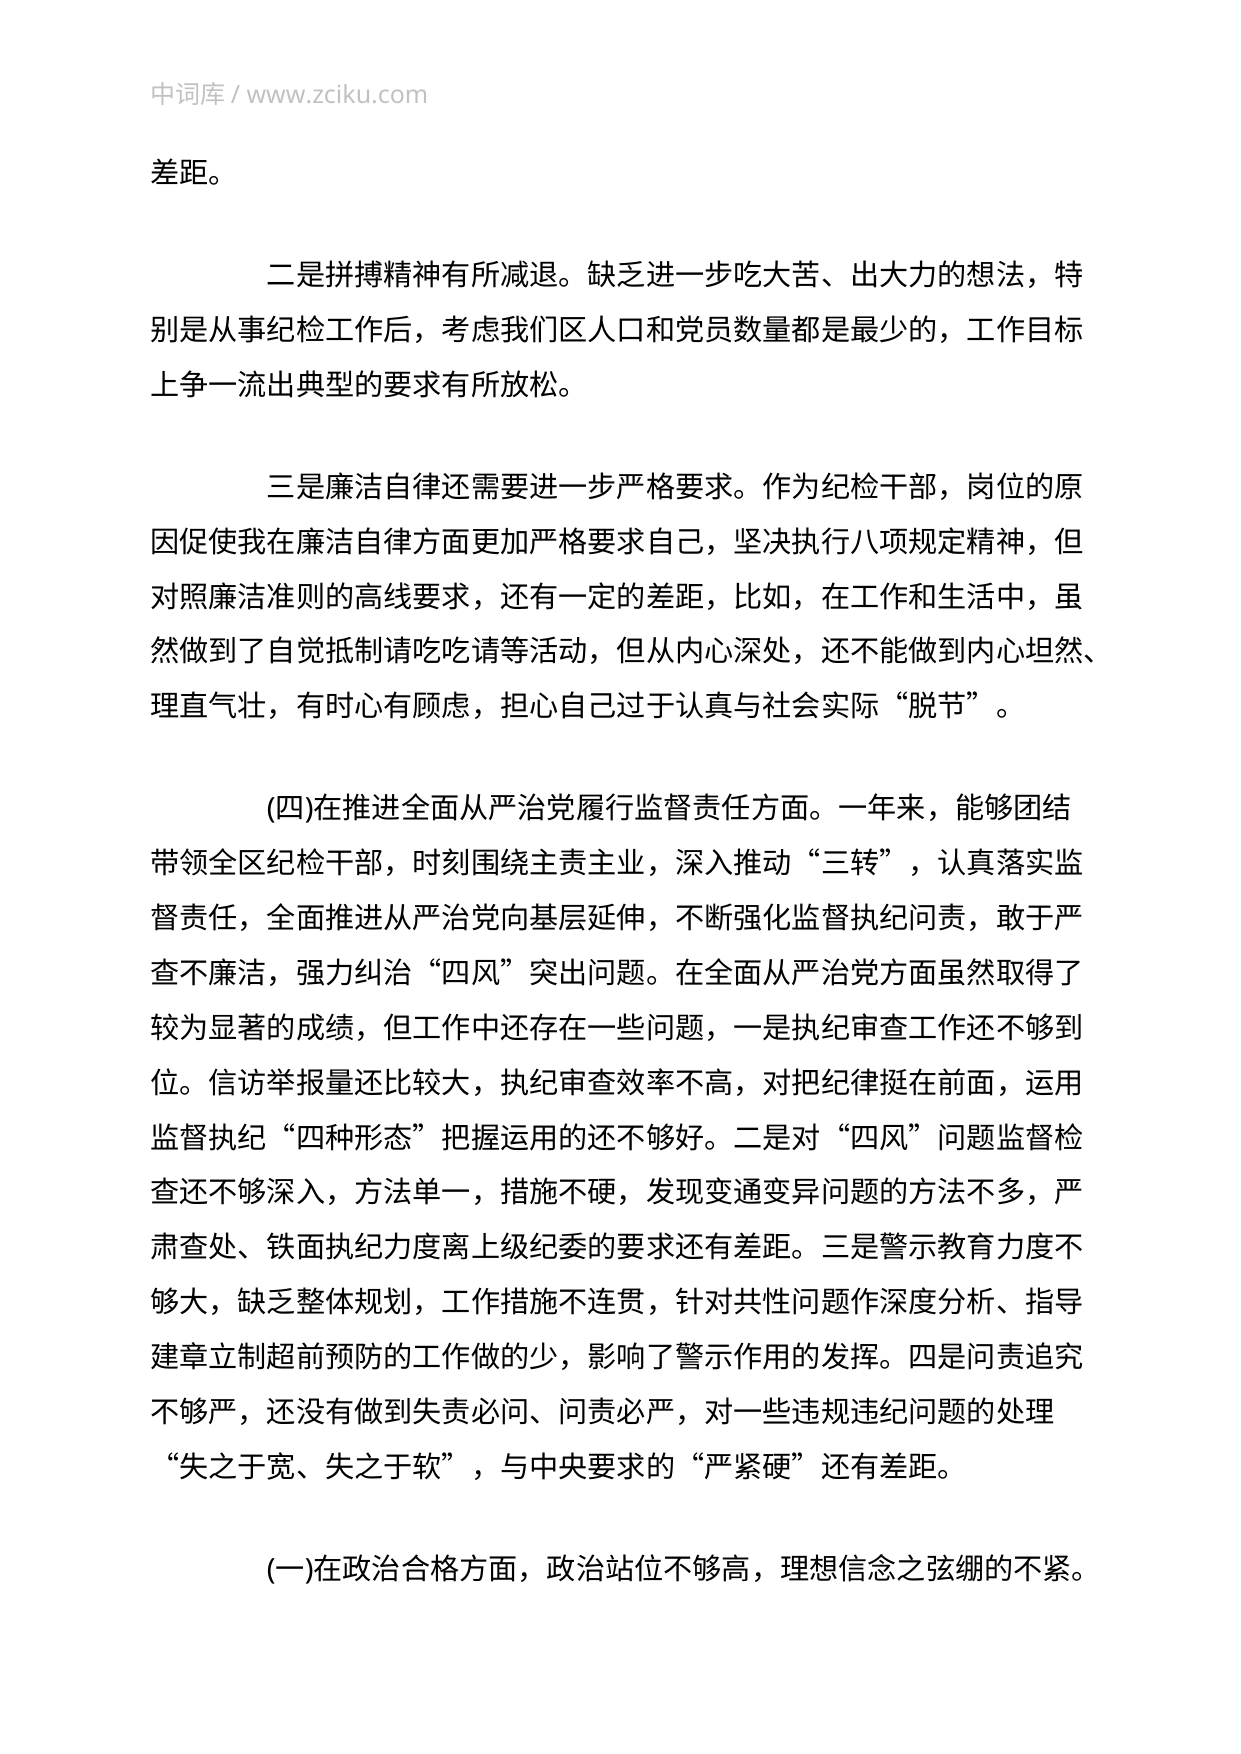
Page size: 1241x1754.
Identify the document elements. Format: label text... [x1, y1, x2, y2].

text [150, 1545, 1090, 1588]
text (四)在推进全面从严治党履行监督责任方面。一年来，能够团结带领全区纪检干部，时刻围绕主责主业，深入推动“三转”，认真落实监督责任，全面推进从严治党向基层延伸，不断强化监督执纪问责，敢于严查不廉洁，强力纠治“四风”突出问题。在全面从严治党方面虽然取得了较为显著的成绩，但工作中还存在一些问题，一是执纪审查工作还不够到位。信访举报量还比较大，执纪审查效率不高，对把纪律挺在前面，运用监督执纪“四种形态”把握运用的还不够好。二是对“四风”问题监督检查还不够深入，方法单一，措施不硬，发现变通变异问题的方法不多，严肃查处、铁面执纪力度离上级纪委的要求还有差距。三是警示教育力度不够大，缺乏整体规划，工作措施不连贯，针对共性问题作深度分析、指导建章立制超前预防的工作做的少，影响了警示作用的发挥。四是问责追究不够严，还没有做到失责必问、问责必严，对一些违规违纪问题的处理“失之于宽、失之于软”，与中央要求的“严紧硬”还有差距。 [150, 785, 1090, 1486]
text 三是廉洁自律还需要进一步严格要求。作为纪检干部，岗位的原因促使我在廉洁自律方面更加严格要求自己，坚决执行八项规定精神，但对照廉洁准则的高线要求，还有一定的差距，比如，在工作和生活中，虽然做到了自觉抵制请吃吃请等活动，但从内心深处，还不能做到内心坦然、理直气壮，有时心有顾虑，担心自己过于认真与社会实际“脱节”。 [150, 463, 1090, 725]
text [150, 150, 1090, 192]
text 二是拼搏精神有所减退。缺乏进一步吃大苦、出大力的想法，特别是从事纪检工作后，考虑我们区人口和党员数量都是最少的，工作目标上争一流出典型的要求有所放松。 [150, 252, 1090, 404]
